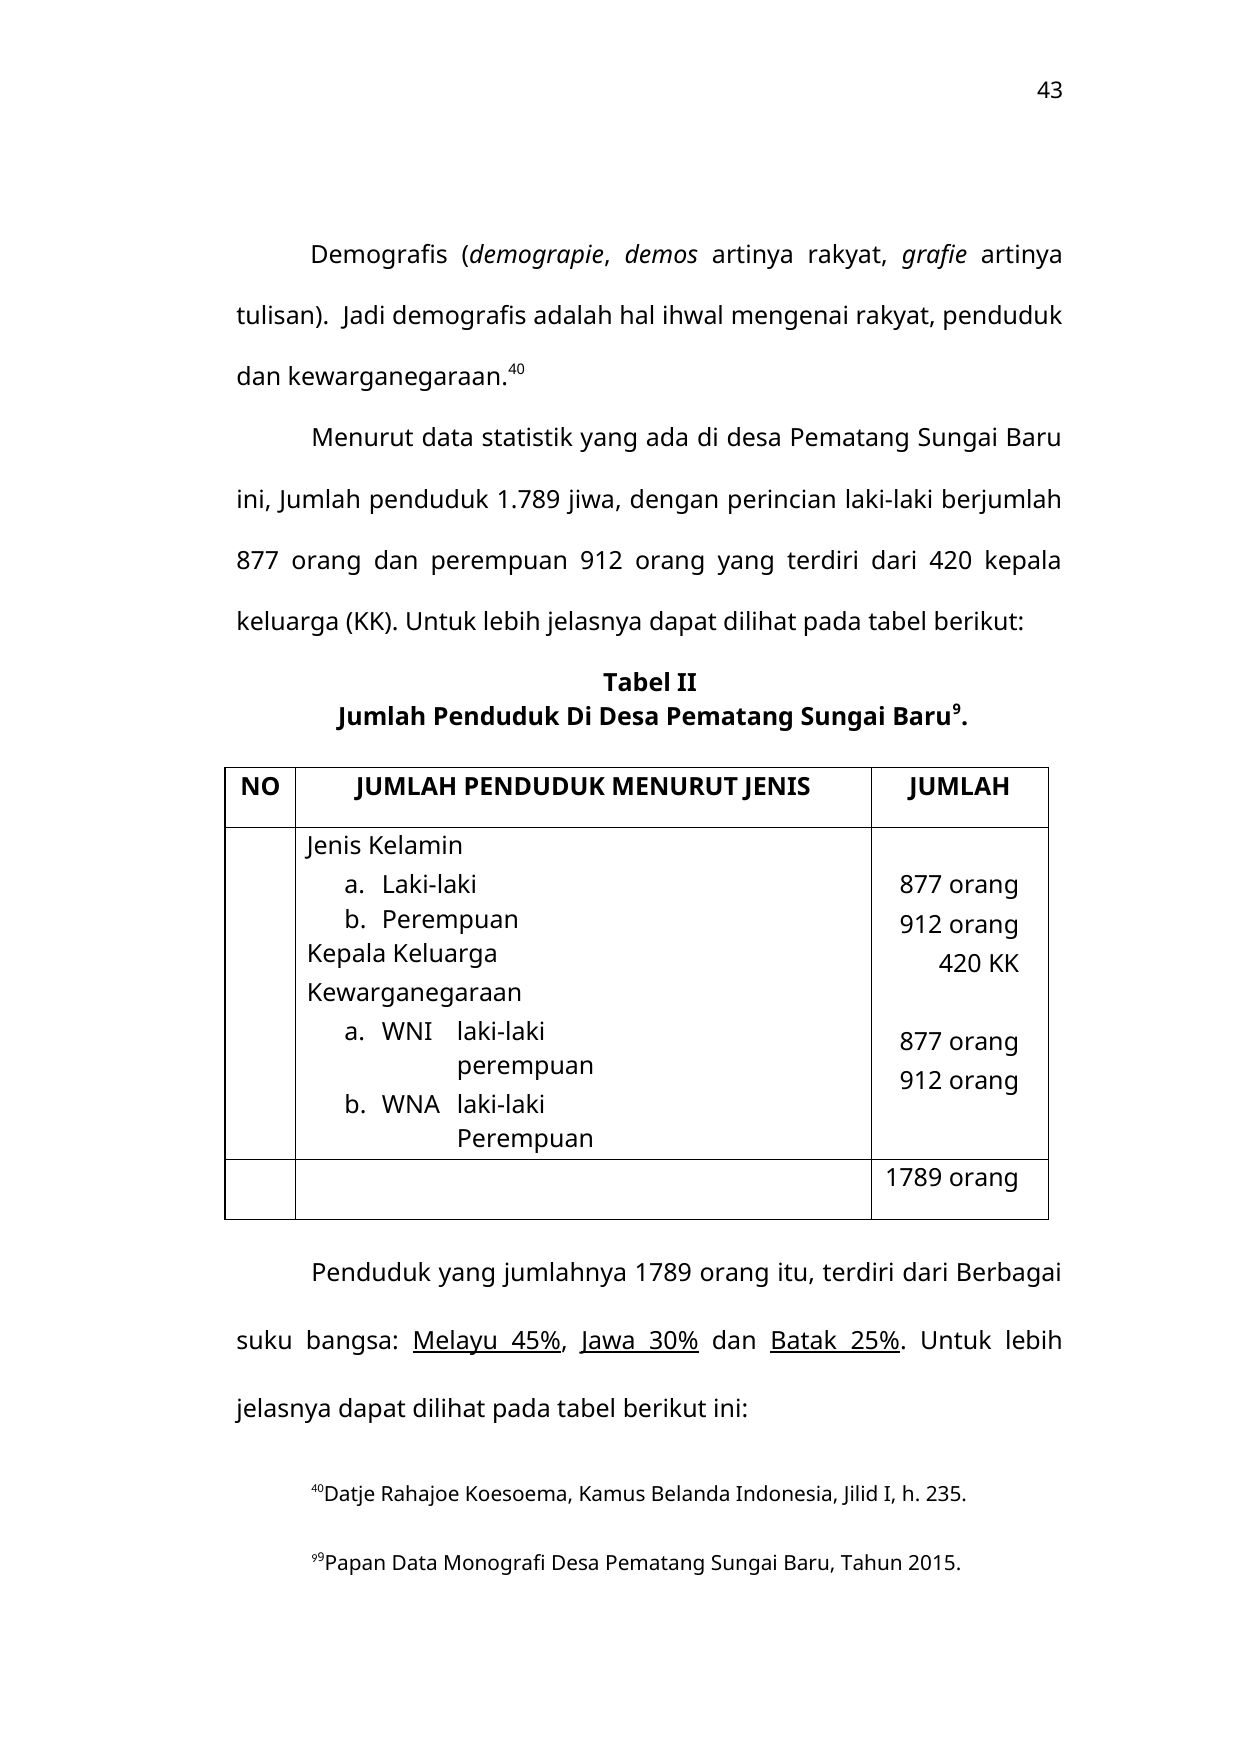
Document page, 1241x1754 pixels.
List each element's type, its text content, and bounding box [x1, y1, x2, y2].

table_cell [226, 1160, 295, 1219]
table_header NO [226, 768, 295, 827]
table_cell 877 orang 912 orang 420 KK 877 orang 912 orang [872, 828, 1048, 1159]
text Tabel II [236, 665, 1063, 699]
text Menurut data statistik yang ada di desa Pematang Sungai Baru ini, Jumlah penduduk 1.789 jiwa, dengan perincian laki-laki berjumlah 877 orang dan perempuan 912 orang yang terdiri dari 420 kepala keluarga (KK). Untuk lebih jelasnya dapat dilihat pada tabel berikut: [236, 420, 1063, 638]
table_cell 1789 orang [872, 1160, 1048, 1219]
table_cell Jenis Kelamin Laki-laki Perempuan Kepala Keluarga Kewarganegaraan WNI laki-laki perempuan WNA laki-laki Perempuan [296, 828, 871, 1159]
text Penduduk yang jumlahnya 1789 orang itu, terdiri dari Berbagai suku bangsa: Melayu 45%, Jawa 30% dan Batak 25%. Untuk lebih jelasnya dapat dilihat pada tabel berikut ini: [236, 1254, 1063, 1424]
text Demografis (demograpie, demos artinya rakyat, grafie artinya tulisan). Jadi demografis adalah hal ihwal mengenai rakyat, penduduk dan kewarganegaraan. [236, 236, 1063, 393]
table_header JUMLAH [872, 768, 1048, 827]
table_cell [226, 828, 295, 1159]
table_header JUMLAH PENDUDUK MENURUT JENIS [296, 768, 871, 827]
table_cell [296, 1160, 871, 1219]
text Jumlah Penduduk Di Desa Pematang Sungai Baru9. [236, 699, 1063, 733]
